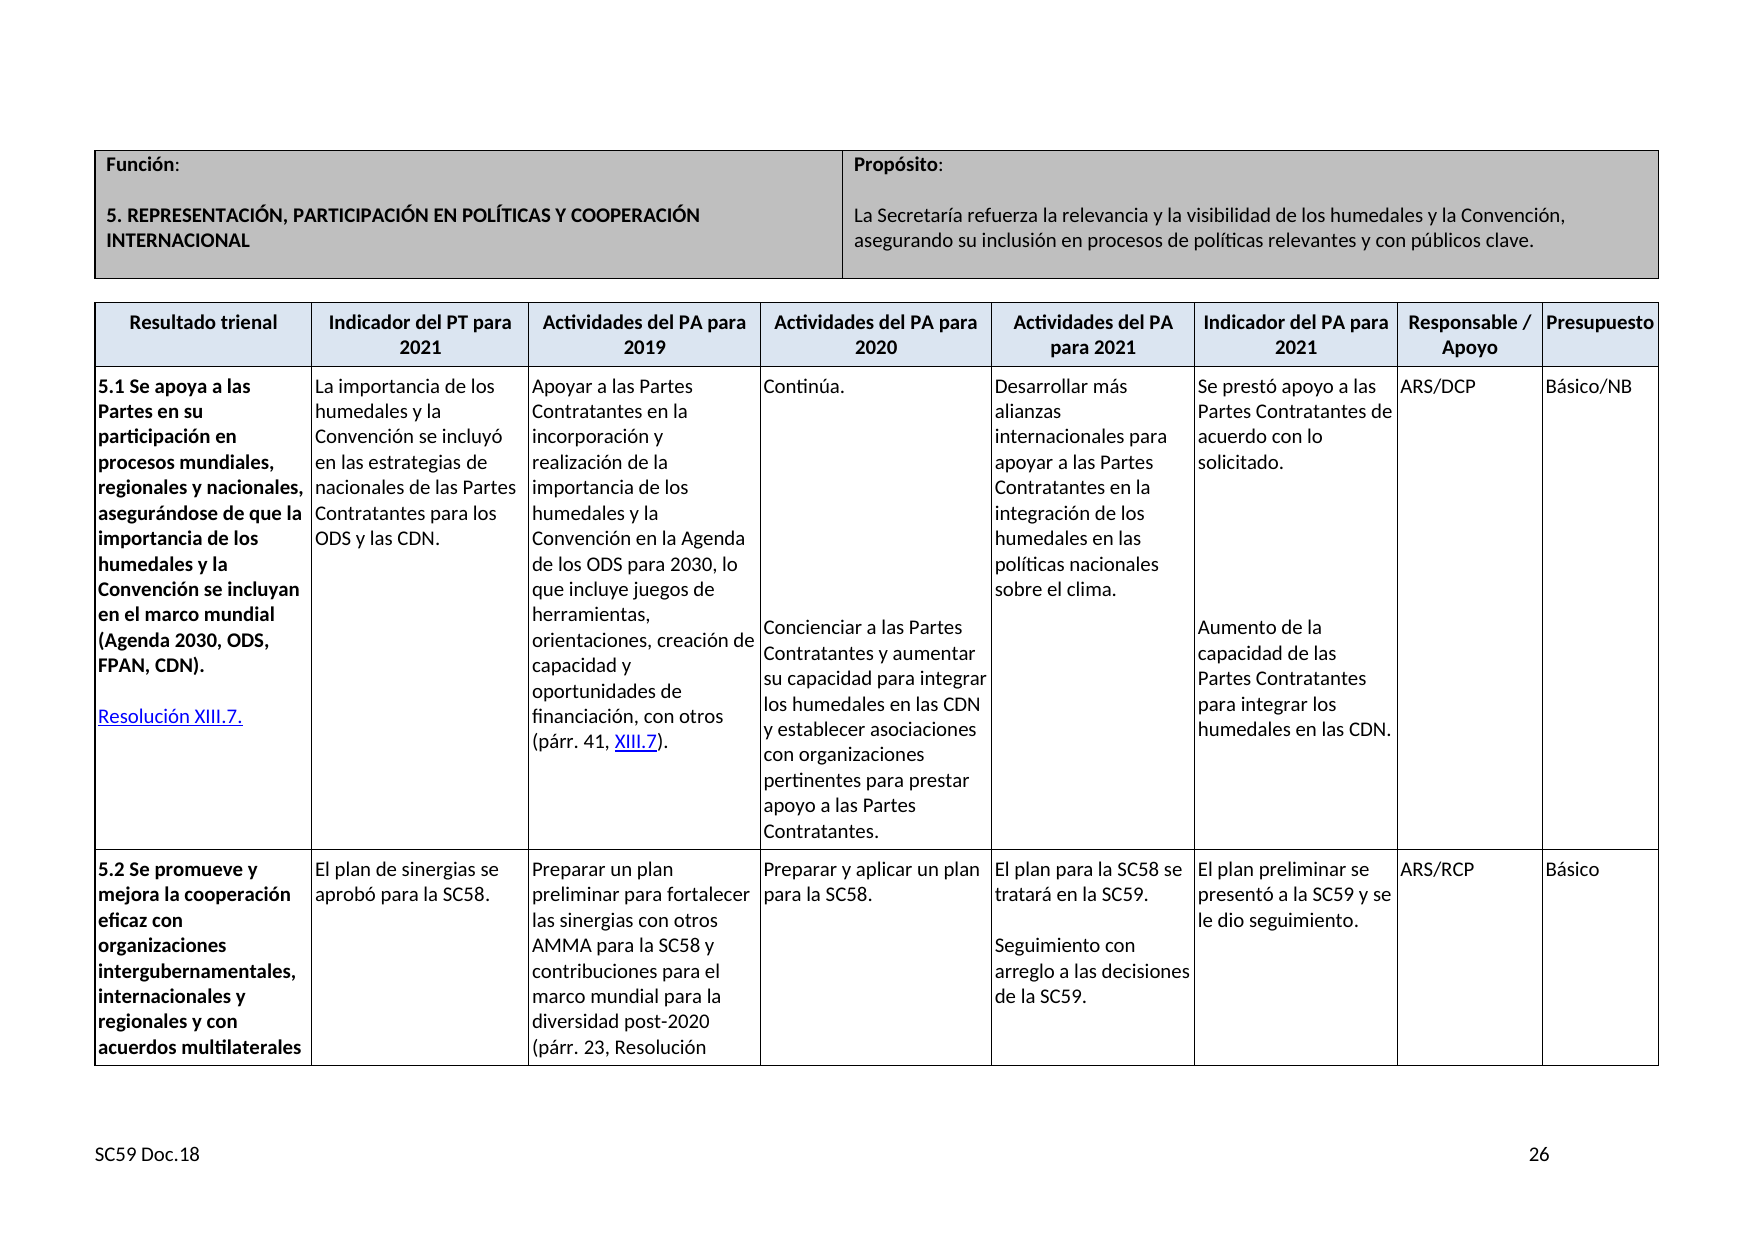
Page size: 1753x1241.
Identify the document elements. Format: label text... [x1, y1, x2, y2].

table_header Indicador del PT para 2021 [312, 303, 528, 366]
table_cell Continúa. [761, 367, 991, 607]
table_header Resultado trienal [96, 303, 311, 366]
table_cell El plan preliminar se presentó a la SC59 y se le dio seguimiento. [1195, 850, 1397, 1065]
table_cell La importancia de los humedales y la Convención se incluyó en las estrategias de nacionales de las Partes Contratantes para los ODS y las CDN. [312, 367, 528, 849]
table_cell ARS/DCP [1398, 367, 1542, 607]
table_cell Aumento de la capacidad de las Partes Contratantes para integrar los humedales en las CDN. [1195, 608, 1397, 849]
table_cell El plan de sinergias se aprobó para la SC58. [312, 850, 528, 1065]
table_header Presupuesto [1543, 303, 1658, 366]
table_cell Concienciar a las Partes Contratantes y aumentar su capacidad para integrar los humedales en las CDN y establecer asociaciones con organizaciones pertinentes para prestar apoyo a las Partes Contratantes. [761, 608, 991, 849]
table_cell Apoyar a las Partes Contratantes en la incorporación y realización de la importancia de los humedales y la Convención en la Agenda de los ODS para 2030, lo que incluye juegos de herramientas, orientaciones, creación de capacidad y oportunidades de financiación, con otros (párr. 41, XIII.7). [529, 367, 760, 849]
table_cell [1398, 608, 1542, 849]
table_cell Básico/NB [1543, 367, 1658, 607]
table_cell [992, 608, 1194, 849]
table_header Actividades del PA para 2021 [992, 303, 1194, 366]
table_cell Básico [1543, 850, 1658, 1065]
table_cell Se prestó apoyo a las Partes Contratantes de acuerdo con lo solicitado. [1195, 367, 1397, 607]
table_header Actividades del PA para 2020 [761, 303, 991, 366]
table_cell Desarrollar más alianzas internacionales para apoyar a las Partes Contratantes en la integración de los humedales en las políticas nacionales sobre el clima. [992, 367, 1194, 607]
table_header Indicador del PA para 2021 [1195, 303, 1397, 366]
table_cell Preparar y aplicar un plan para la SC58. [761, 850, 991, 1065]
table_cell 5.1 Se apoya a las Partes en su participación en procesos mundiales, regionales y nacionales, asegurándose de que la importancia de los humedales y la Convención se incluyan en el marco mundial (Agenda 2030, ODS, FPAN, CDN). Resolución XIII.7. [96, 367, 311, 849]
table_header Responsable / Apoyo [1398, 303, 1542, 366]
table_cell El plan para la SC58 se tratará en la SC59. Seguimiento con arreglo a las decisiones de la SC59. [992, 850, 1194, 1065]
table_header Propósito: La Secretaría refuerza la relevancia y la visibilidad de los humedales y la Convención, asegurando su inclusión en procesos de políticas relevantes y con públicos clave. [843, 151, 1658, 278]
table_header Función: 5. REPRESENTACIÓN, PARTICIPACIÓN EN POLÍTICAS Y COOPERACIÓN INTERNACIONAL [96, 151, 842, 278]
table_header Actividades del PA para 2019 [529, 303, 760, 366]
table_cell [1543, 608, 1658, 849]
table_cell ARS/RCP [1398, 850, 1542, 1065]
